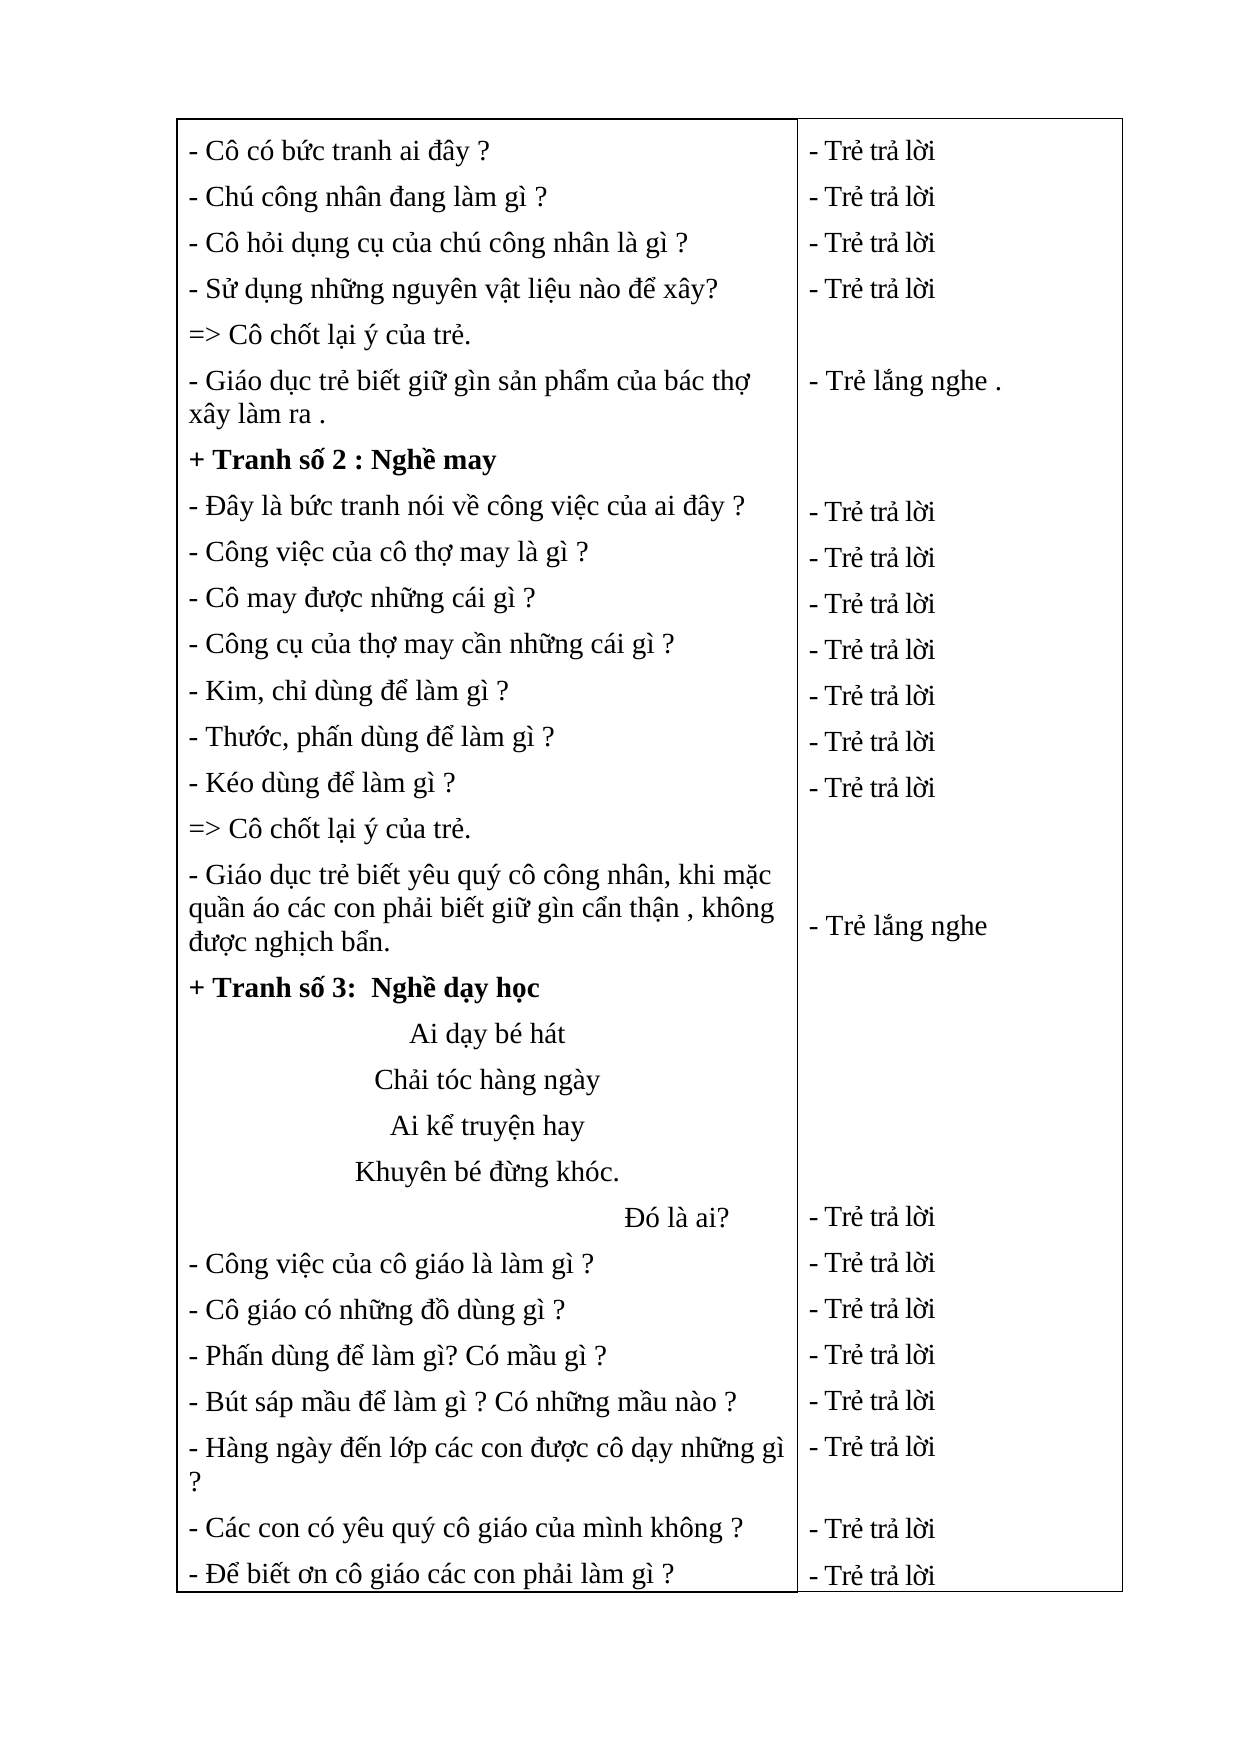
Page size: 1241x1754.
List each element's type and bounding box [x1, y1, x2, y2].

table_cell [178, 120, 797, 1591]
table_cell [798, 119, 1122, 1591]
